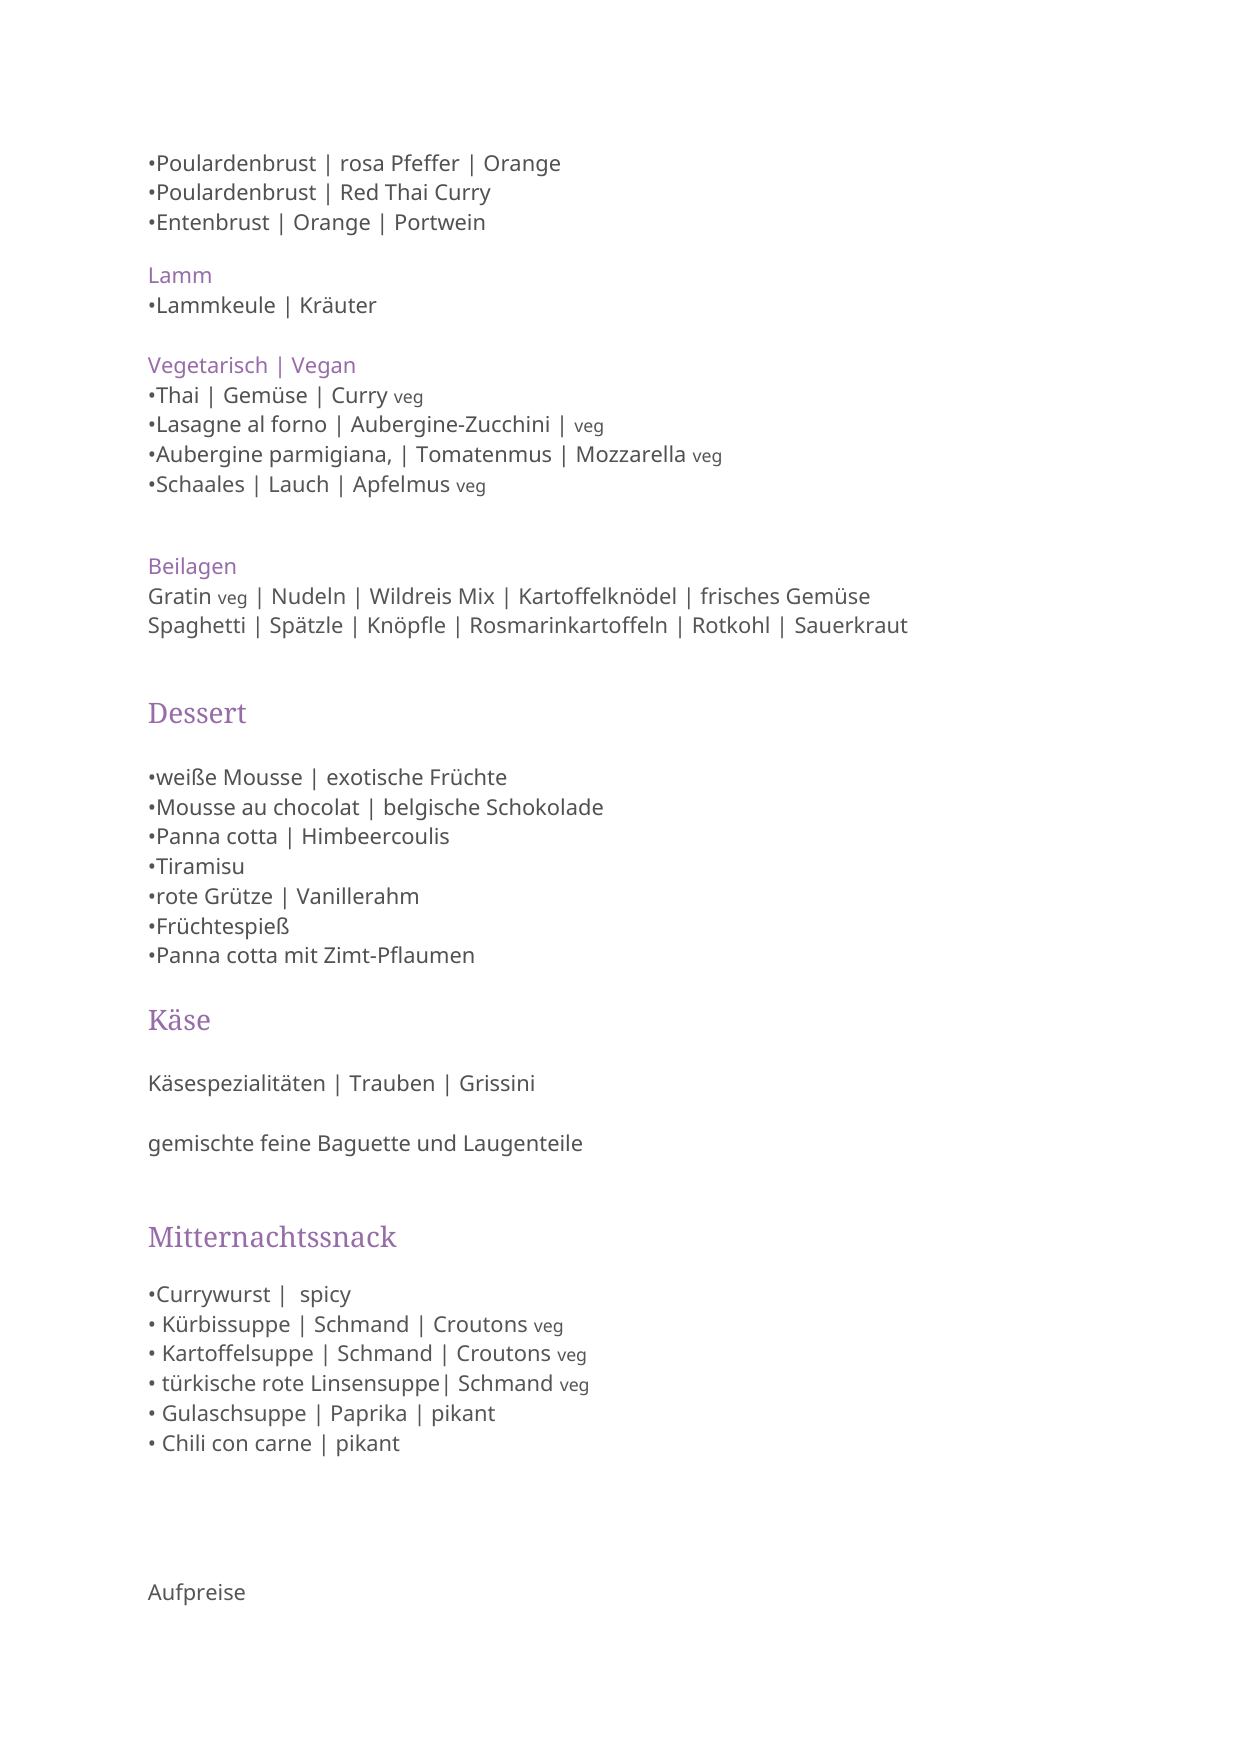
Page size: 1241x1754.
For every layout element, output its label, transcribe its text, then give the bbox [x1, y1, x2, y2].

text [148, 148, 1093, 237]
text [148, 1279, 1093, 1607]
text Dessert •weiße Mousse | exotische Früchte •Mousse au chocolat | belgische Schokolade •Panna cotta | Himbeercoulis •Tiramisu •rote Grütze | Vanillerahm •Früchtespieß •Panna cotta mit Zimt-Pflaumen Käse Käsespezialitäten | Trauben | Grissini gemischte feine Baguette und Laugenteile Mitternachtssnack [148, 664, 1093, 1255]
text Beilagen Gratin veg | Nudeln | Wildreis Mix | Kartoffelknödel | frisches Gemüse Spaghetti | Spätzle | Knöpfle | Rosmarinkartoffeln | Rotkohl | Sauerkraut [148, 551, 1093, 640]
text Lamm •Lammkeule | Kräuter Vegetarisch | Vegan •Thai | Gemüse | Curry veg •Lasagne al forno | Aubergine-Zucchini | veg •Aubergine parmigiana, | Tomatenmus | Mozzarella veg •Schaales | Lauch | Apfelmus veg [148, 260, 1093, 527]
